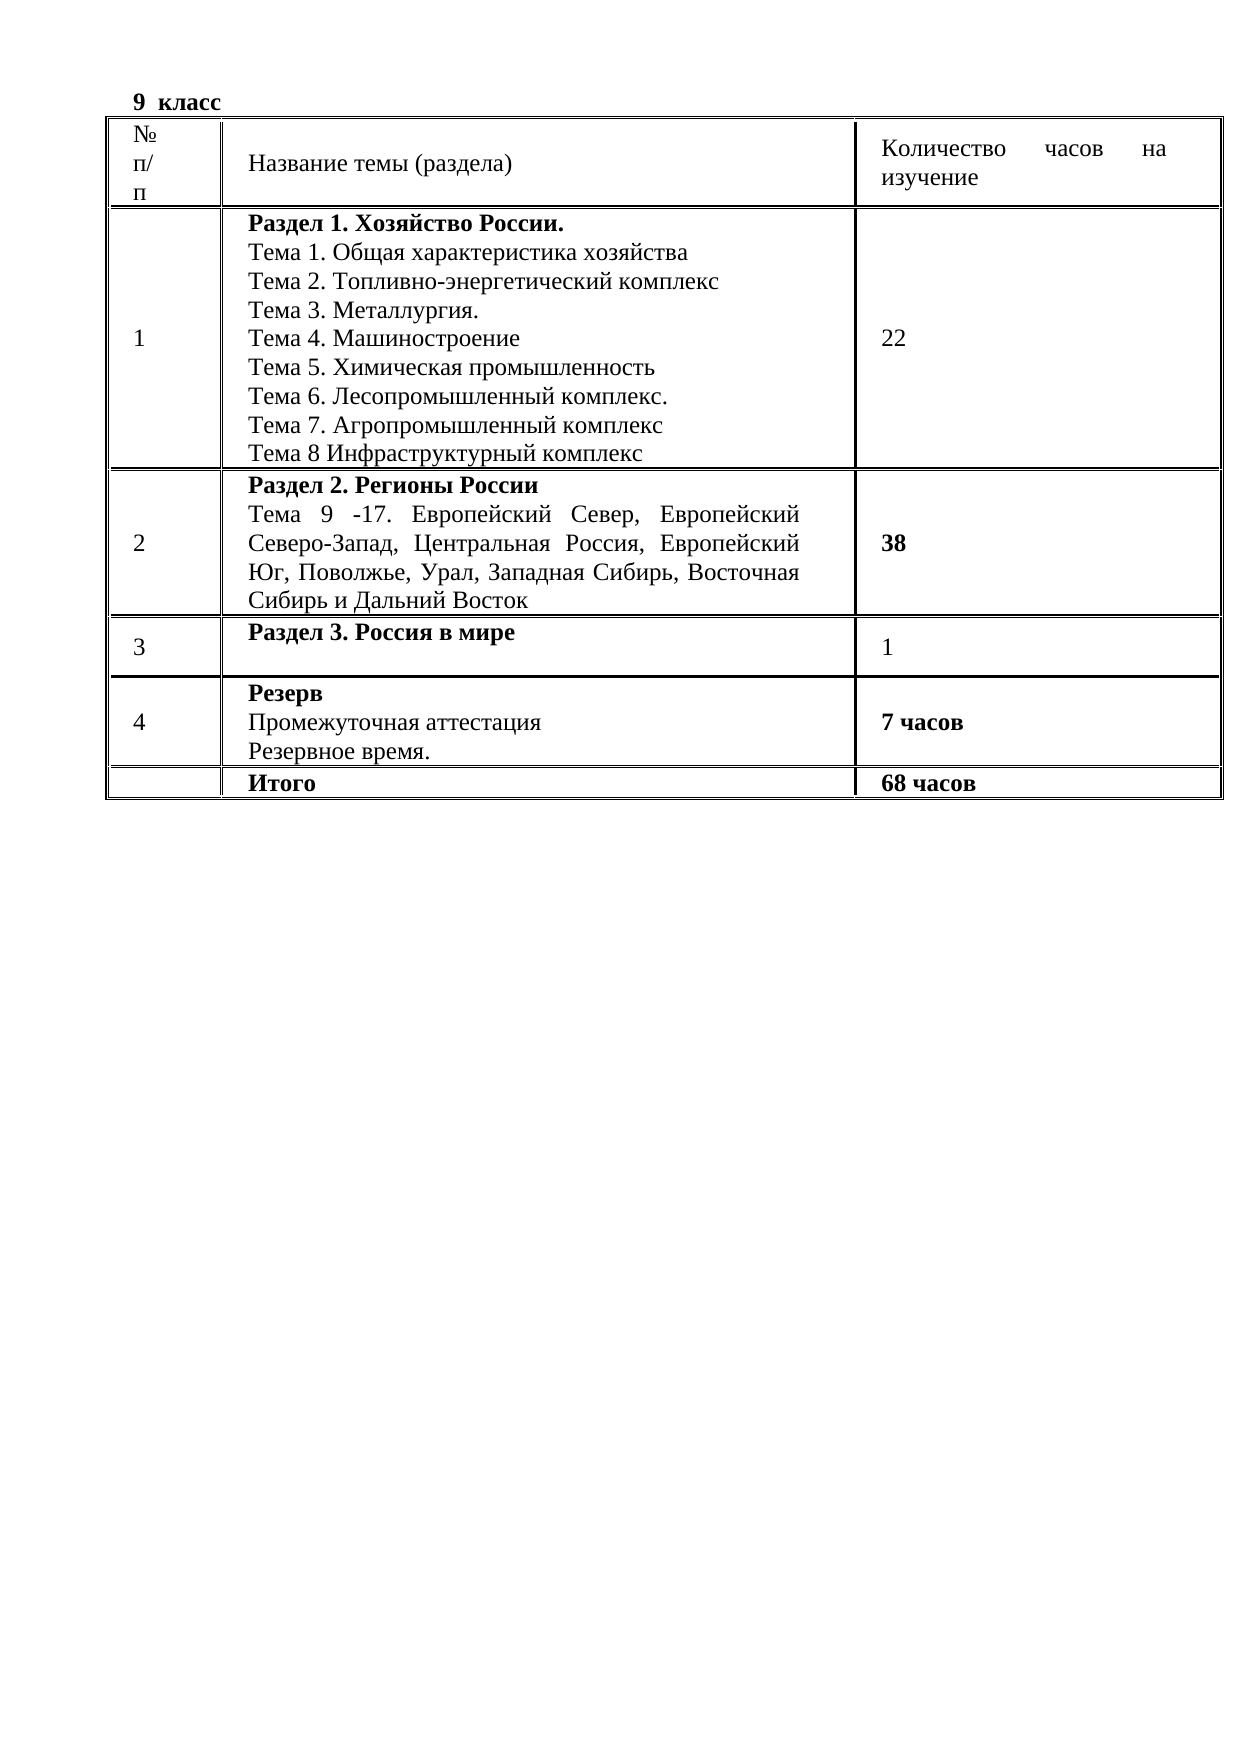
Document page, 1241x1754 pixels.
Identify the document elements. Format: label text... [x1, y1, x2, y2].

table_cell Резерв Промежуточная аттестация Резервное время. [223, 678, 854, 764]
table_header Название темы (раздела) [222, 117, 855, 205]
table_cell 7 часов [857, 675, 1220, 764]
table_cell Итого [222, 768, 855, 796]
table_cell 2 [109, 467, 220, 614]
table_cell Раздел 1. Хозяйство России. Тема 1. Общая характеристика хозяйства Тема 2. Топливно-энергетический комплекс Тема 3. Металлургия. Тема 4. Машиностроение Тема 5. Химическая промышленность Тема 6. Лесопромышленный комплекс. Тема 7. Агропромышленный комплекс Тема 8 Инфраструктурный комплекс [223, 209, 854, 467]
table_cell 4 [109, 675, 220, 764]
table_cell 22 [857, 205, 1221, 467]
table_cell Раздел 2. Регионы России Тема 9 -17. Европейский Север, Европейский Северо-Запад, Центральная Россия, Европейский Юг, Поволжье, Урал, Западная Сибирь, Восточная Сибирь и Дальний Восток [223, 471, 854, 614]
table_cell 68 часов [855, 765, 1221, 796]
table_cell 3 [109, 614, 220, 675]
table_cell Раздел 3. Россия в мире [223, 618, 854, 675]
table_cell 1 [857, 614, 1221, 675]
table_header Количество часов на изучение [855, 119, 1220, 205]
table_cell 1 [109, 205, 220, 467]
table_cell 38 [857, 467, 1221, 614]
table_header № п/п [109, 119, 222, 205]
text 9 класс [133, 87, 1167, 116]
table_cell [109, 765, 222, 796]
